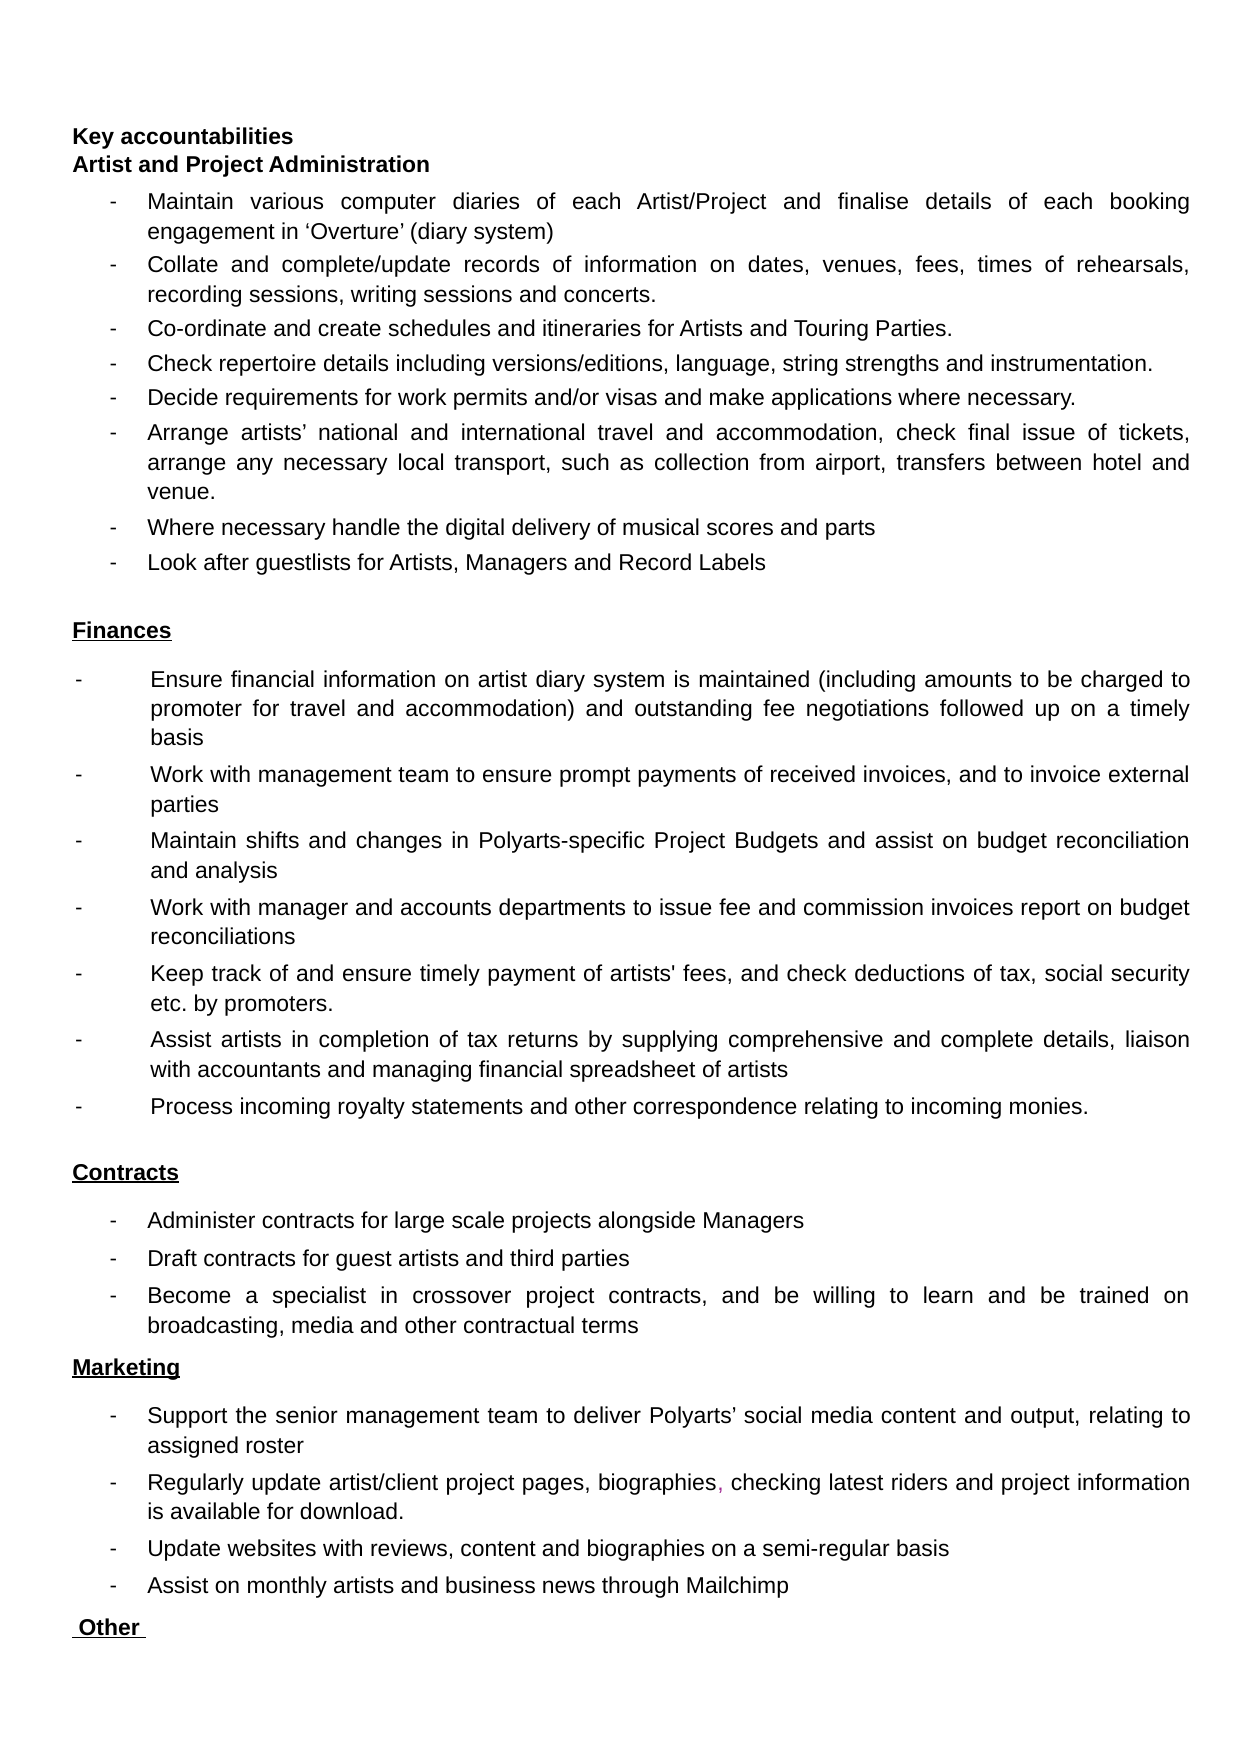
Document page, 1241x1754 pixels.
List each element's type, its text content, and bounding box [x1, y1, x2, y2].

subtitle Finances [72, 617, 1191, 643]
list Keep track of and ensure timely payment of artists' fees, and check deductions of tax, social security etc. by promoters. [75, 959, 1191, 1016]
list Work with management team to ensure prompt payments of received invoices, and to invoice external parties [75, 760, 1191, 817]
list Maintain various computer diaries of each Artist/Project and finalise details of each booking engagement in ‘Overture’ (diary system) [109, 187, 1191, 244]
list Work with manager and accounts departments to issue fee and commission invoices report on budget reconciliations [75, 893, 1191, 950]
list Decide requirements for work permits and/or visas and make applications where necessary. [109, 383, 1191, 411]
list Collate and complete/update records of information on dates, venues, fees, times of rehearsals, recording sessions, writing sessions and concerts. [109, 251, 1191, 308]
list Update websites with reviews, content and biographies on a semi-regular basis [109, 1534, 1191, 1562]
list Co-ordinate and create schedules and itineraries for Artists and Touring Parties. [109, 314, 1191, 342]
list Where necessary handle the digital delivery of musical scores and parts [109, 513, 1191, 541]
list Administer contracts for large scale projects alongside Managers [109, 1207, 1191, 1234]
list Become a specialist in crossover project contracts, and be willing to learn and be trained on broadcasting, media and other contractual terms [109, 1282, 1191, 1338]
list Support the senior management team to deliver Polyarts’ social media content and output, relating to assigned roster [109, 1401, 1191, 1458]
subtitle Contracts [72, 1159, 1191, 1185]
list Ensure financial information on artist diary system is maintained (including amounts to be charged to promoter for travel and accommodation) and outstanding fee negotiations followed up on a timely basis [75, 665, 1191, 751]
list Look after guestlists for Artists, Managers and Record Labels [109, 548, 1191, 576]
list Check repertoire details including versions/editions, language, string strengths and instrumentation. [109, 349, 1191, 377]
list Assist artists in completion of tax returns by supplying comprehensive and complete details, liaison with accountants and managing financial spreadsheet of artists [75, 1025, 1191, 1082]
subtitle Marketing [72, 1353, 1191, 1380]
text Artist and Project Administration [72, 151, 1191, 177]
list Regularly update artist/client project pages, biographies, checking latest riders and project information is available for download. [109, 1468, 1191, 1524]
list Maintain shifts and changes in Polyarts-specific Project Budgets and assist on budget reconciliation and analysis [75, 826, 1191, 883]
list Draft contracts for guest artists and third parties [109, 1244, 1191, 1272]
list Arrange artists’ national and international travel and accommodation, check final issue of tickets, arrange any necessary local transport, such as collection from airport, transfers between hotel and venue. [109, 418, 1191, 504]
list Assist on monthly artists and business news through Mailchimp [109, 1571, 1191, 1599]
text Key accountabilities [72, 123, 1191, 149]
list Process incoming royalty statements and other correspondence relating to incoming monies. [75, 1092, 1191, 1120]
text Other [72, 1614, 1191, 1641]
